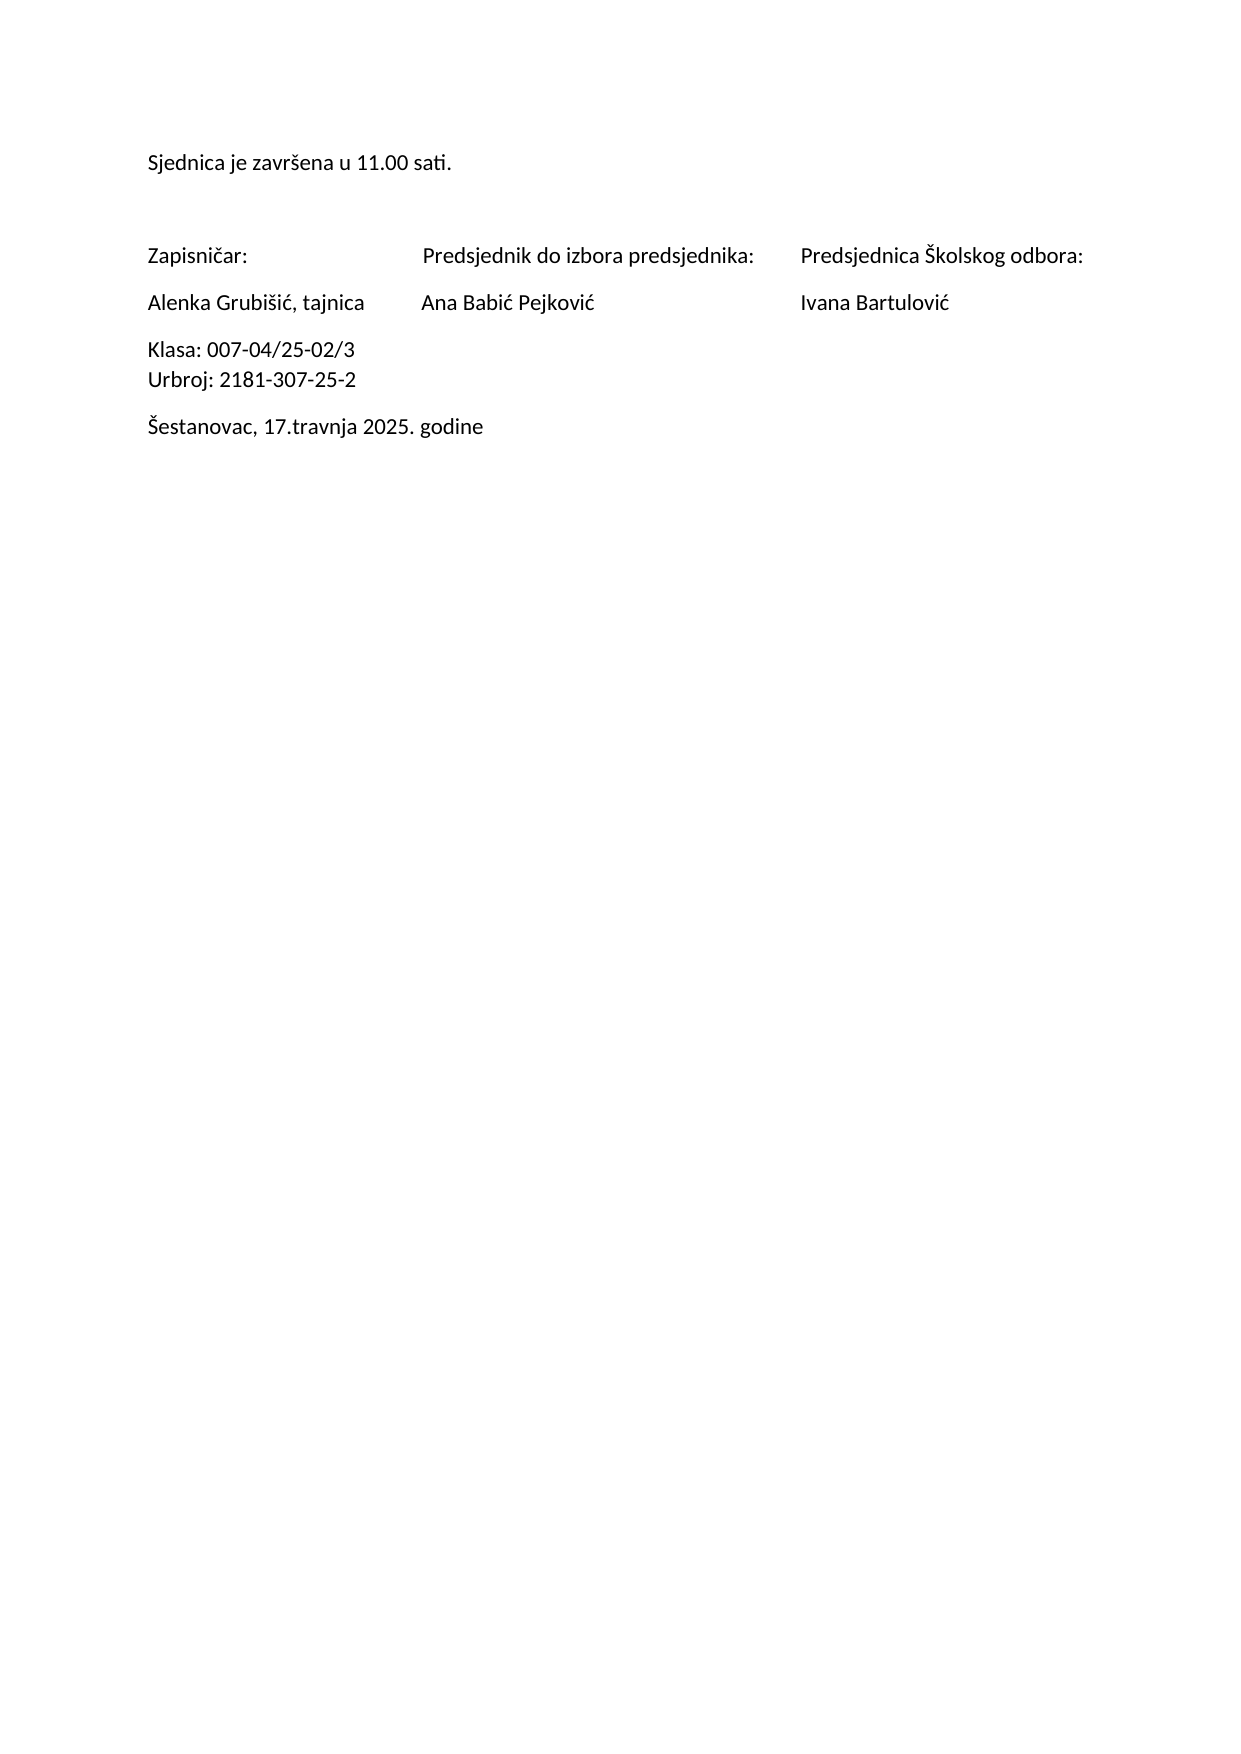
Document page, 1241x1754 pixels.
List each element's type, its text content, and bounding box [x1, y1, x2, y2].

text Zapisničar: Predsjednik do izbora predsjednika: Predsjednica Školskog odbora: [148, 241, 1093, 269]
text Šestanovac, 17.travnja 2025. godine [148, 412, 1093, 440]
text Klasa: 007-04/25-02/3 Urbroj: 2181-307-25-2 [148, 335, 1093, 393]
text Alenka Grubišić, tajnica Ana Babić Pejković Ivana Bartulović [148, 288, 1093, 316]
text Sjednica je završena u 11.00 sati. [148, 148, 1093, 176]
